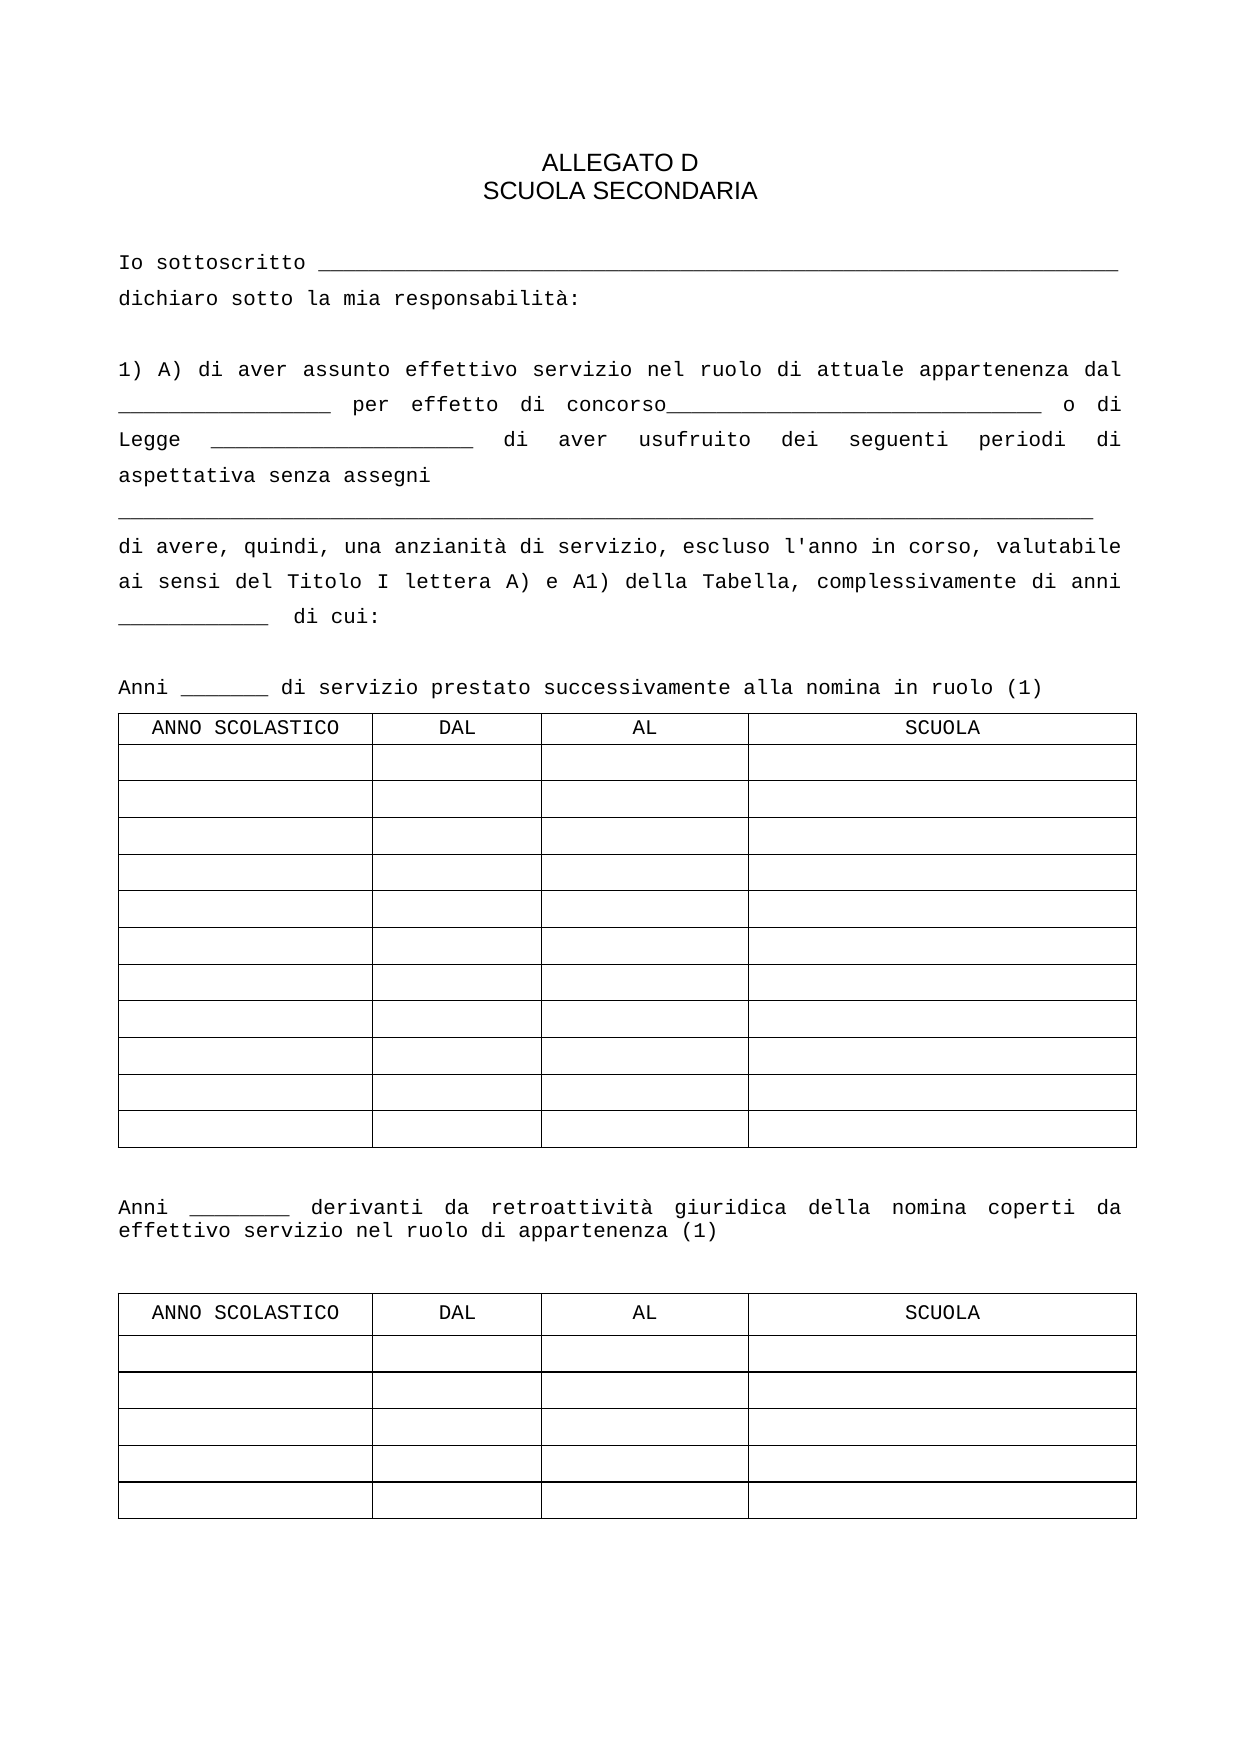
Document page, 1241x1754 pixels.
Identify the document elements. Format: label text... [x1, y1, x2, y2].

table_header SCUOLA [749, 1294, 1136, 1335]
table_cell [373, 928, 541, 964]
table_cell [119, 928, 372, 964]
table_cell [119, 781, 372, 817]
table_cell [749, 1409, 1136, 1445]
table_cell [542, 928, 748, 964]
text Io sottoscritto ________________________________________________________________ [118, 252, 1122, 276]
text ALLEGATO D [118, 148, 1122, 176]
table_cell [749, 1483, 1136, 1518]
table_cell [373, 1446, 541, 1481]
table_cell [119, 891, 372, 927]
table_cell [542, 891, 748, 927]
table_cell [749, 1111, 1136, 1147]
table_cell [749, 891, 1136, 927]
table_cell [749, 818, 1136, 854]
text ______________________________________________________________________________ [118, 500, 1122, 524]
table_cell [542, 1336, 748, 1371]
table_cell [542, 745, 748, 780]
table_cell [542, 1483, 748, 1518]
text Anni ________ derivanti da retroattività giuridica della nomina coperti da effettivo servizio nel ruolo di appartenenza (1) [118, 1197, 1122, 1244]
table_cell [542, 1075, 748, 1110]
table_cell [119, 1373, 372, 1408]
table_cell [749, 965, 1136, 1000]
table_cell [373, 1038, 541, 1074]
table_cell [373, 1483, 541, 1518]
text SCUOLA SECONDARIA [118, 176, 1122, 205]
table_cell [749, 855, 1136, 890]
table_header AL [542, 714, 748, 744]
table_cell [542, 1409, 748, 1445]
table_cell [373, 1409, 541, 1445]
table_cell [749, 781, 1136, 817]
table_header ANNO SCOLASTICO [119, 714, 372, 744]
text 1) A) di aver assunto effettivo servizio nel ruolo di attuale appartenenza dal _________________ per effetto di concorso______________________________ o di Legge _____________________ di aver usufruito dei seguenti periodi di aspettativa senza assegni [118, 359, 1122, 488]
table_cell [119, 1038, 372, 1074]
table_cell [373, 818, 541, 854]
table_cell [119, 1409, 372, 1445]
table_header ANNO SCOLASTICO [119, 1294, 372, 1335]
table_header AL [542, 1294, 748, 1335]
table_cell [373, 1075, 541, 1110]
text dichiaro sotto la mia responsabilità: [118, 288, 1122, 311]
table_cell [749, 1373, 1136, 1408]
table_cell [373, 781, 541, 817]
table_cell [119, 965, 372, 1000]
table_cell [542, 855, 748, 890]
table_cell [749, 745, 1136, 780]
table_cell [542, 1446, 748, 1481]
table_cell [119, 1075, 372, 1110]
table_cell [542, 818, 748, 854]
table_cell [373, 965, 541, 1000]
table_cell [119, 1336, 372, 1371]
table_header DAL [373, 714, 541, 744]
table_cell [749, 1038, 1136, 1074]
table_cell [373, 1111, 541, 1147]
table_header SCUOLA [749, 714, 1136, 744]
table_cell [119, 855, 372, 890]
table_cell [373, 855, 541, 890]
table_cell [749, 928, 1136, 964]
table_header DAL [373, 1294, 541, 1335]
table_cell [373, 1373, 541, 1408]
table_cell [119, 1446, 372, 1481]
text di avere, quindi, una anzianità di servizio, escluso l'anno in corso, valutabile ai sensi del Titolo I lettera A) e A1) della Tabella, complessivamente di anni ____________ di cui: [118, 536, 1122, 630]
table_cell [542, 965, 748, 1000]
table_cell [542, 781, 748, 817]
table_cell [749, 1446, 1136, 1481]
text Anni _______ di servizio prestato successivamente alla nomina in ruolo (1) [118, 677, 1122, 701]
table_cell [373, 1001, 541, 1037]
table_cell [542, 1111, 748, 1147]
table_cell [119, 1483, 372, 1518]
table_cell [542, 1038, 748, 1074]
table_cell [373, 891, 541, 927]
table_cell [373, 1336, 541, 1371]
table_cell [119, 745, 372, 780]
table_cell [542, 1001, 748, 1037]
table_cell [119, 818, 372, 854]
table_cell [119, 1111, 372, 1147]
table_cell [373, 745, 541, 780]
table_cell [749, 1001, 1136, 1037]
table_cell [542, 1373, 748, 1408]
table_cell [749, 1075, 1136, 1110]
table_cell [749, 1336, 1136, 1371]
table_cell [119, 1001, 372, 1037]
